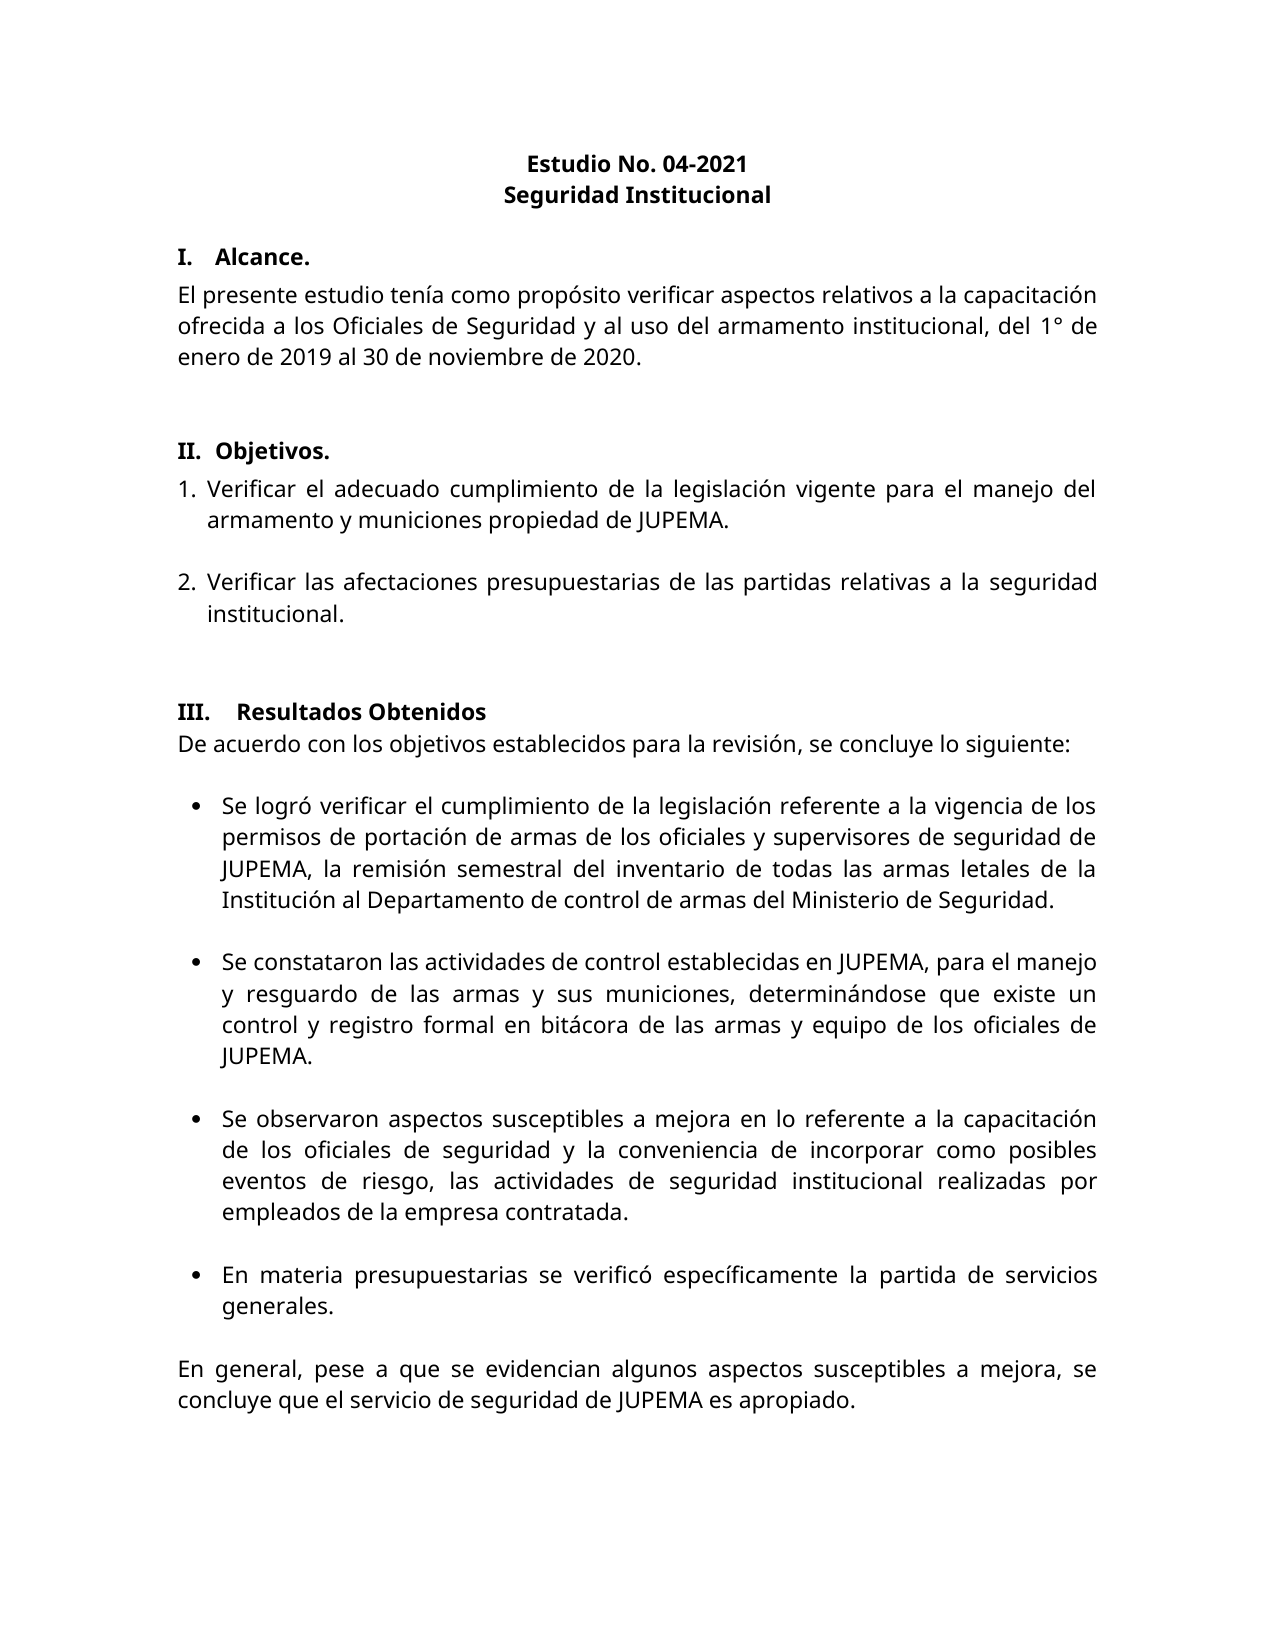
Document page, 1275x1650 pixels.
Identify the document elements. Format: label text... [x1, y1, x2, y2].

text Estudio No. 04-2021 [177, 148, 1098, 179]
list Verificar las afectaciones presupuestarias de las partidas relativas a la seguridad institucional. [177, 566, 1098, 629]
list Resultados Obtenidos [177, 696, 1098, 728]
list Se logró verificar el cumplimiento de la legislación referente a la vigencia de los permisos de portación de armas de los oficiales y supervisores de seguridad de JUPEMA, la remisión semestral del inventario de todas las armas letales de la Institución al Departamento de control de armas del Ministerio de Seguridad. [192, 790, 1098, 915]
text El presente estudio tenía como propósito verificar aspectos relativos a la capacitación ofrecida a los Oficiales de Seguridad y al uso del armamento institucional, del 1° de enero de 2019 al 30 de noviembre de 2020. [177, 279, 1098, 373]
list Se observaron aspectos susceptibles a mejora en lo referente a la capacitación de los oficiales de seguridad y la conveniencia de incorporar como posibles eventos de riesgo, las actividades de seguridad institucional realizadas por empleados de la empresa contratada. [192, 1103, 1098, 1228]
list Verificar el adecuado cumplimiento de la legislación vigente para el manejo del armamento y municiones propiedad de JUPEMA. [177, 473, 1098, 535]
text En general, pese a que se evidencian algunos aspectos susceptibles a mejora, se concluye que el servicio de seguridad de JUPEMA es apropiado. [177, 1353, 1098, 1415]
text De acuerdo con los objetivos establecidos para la revisión, se concluye lo siguiente: [177, 728, 1098, 759]
list Objetivos. [177, 435, 1098, 466]
list Alcance. [177, 241, 1098, 273]
list En materia presupuestarias se verificó específicamente la partida de servicios generales. [192, 1259, 1098, 1321]
text Seguridad Institucional [177, 179, 1098, 210]
list Se constataron las actividades de control establecidas en JUPEMA, para el manejo y resguardo de las armas y sus municiones, determinándose que existe un control y registro formal en bitácora de las armas y equipo de los oficiales de JUPEMA. [192, 946, 1098, 1071]
